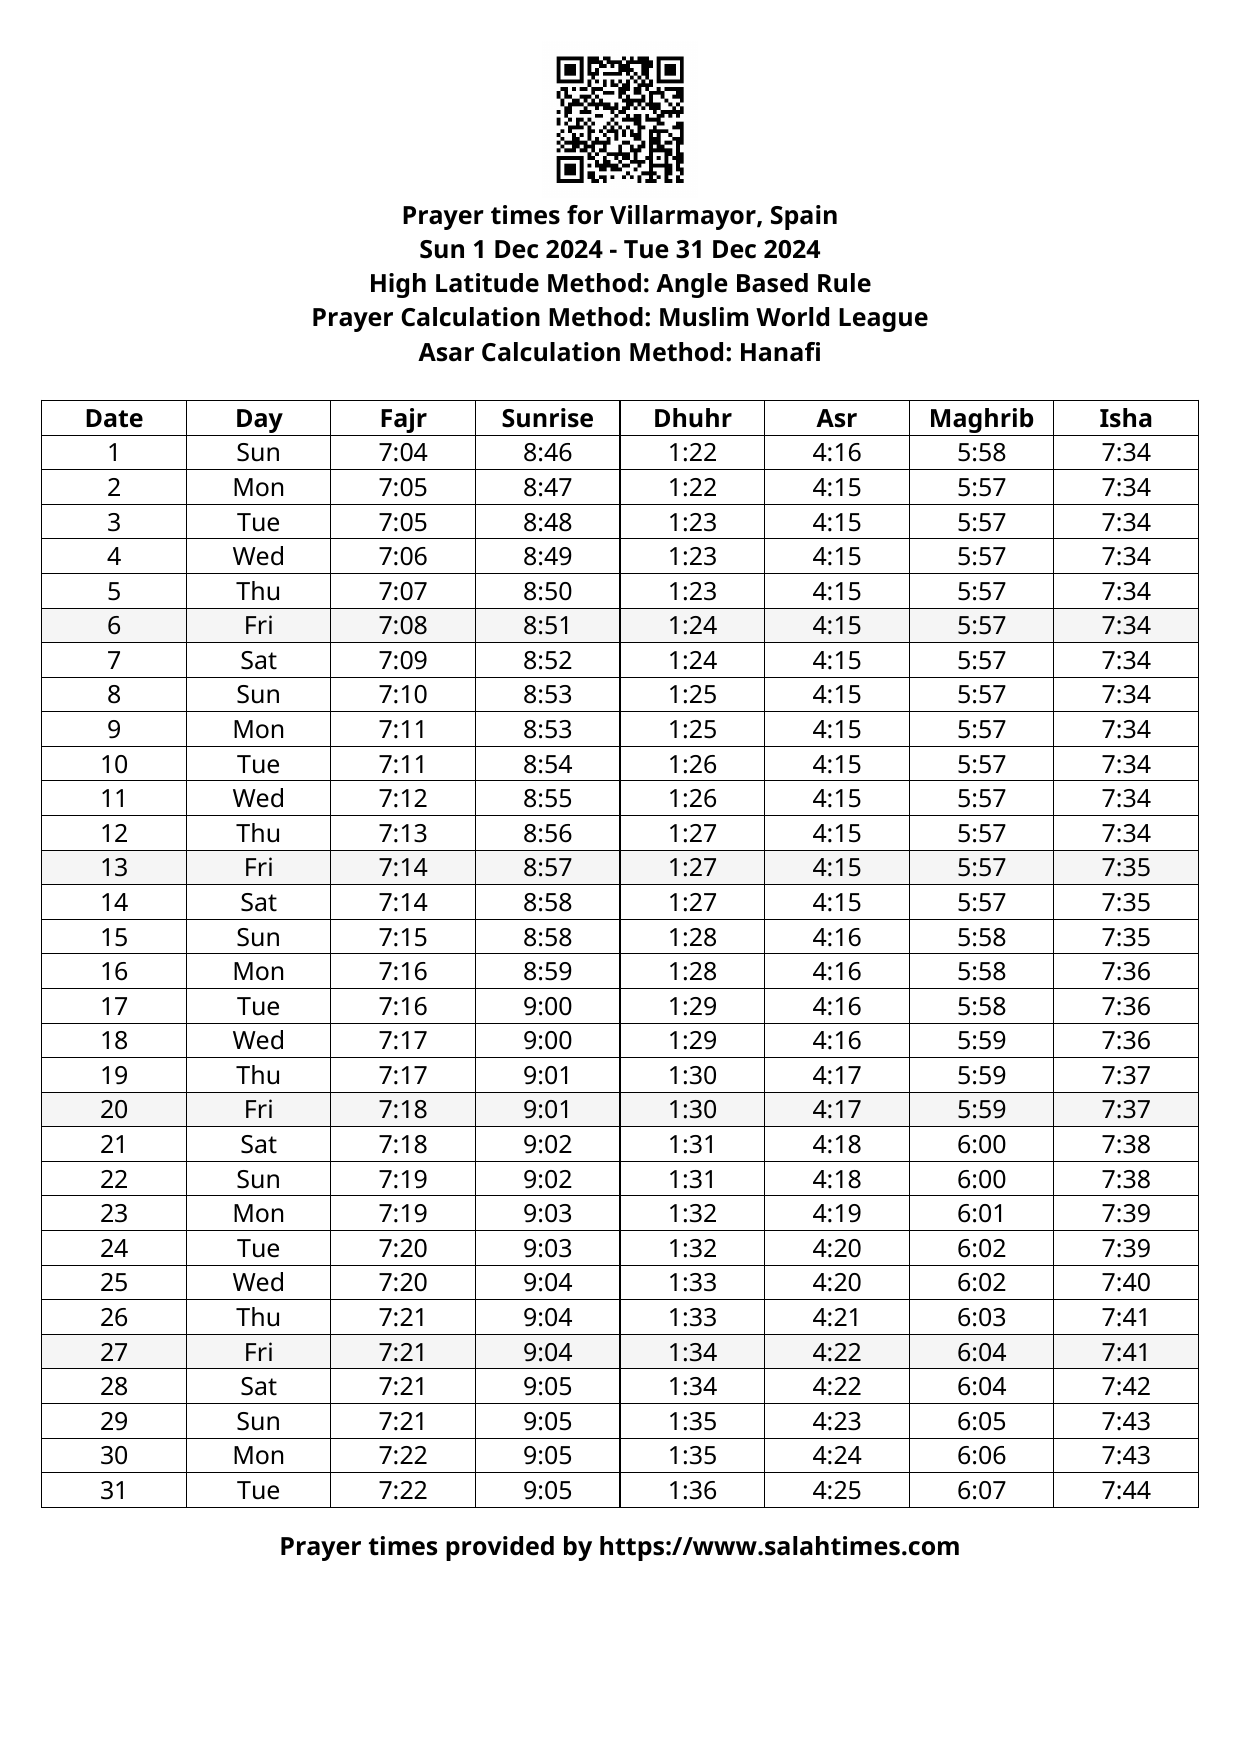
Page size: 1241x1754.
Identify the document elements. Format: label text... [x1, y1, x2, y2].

table_cell 5:57 [910, 851, 1053, 884]
table_cell 5:57 [910, 539, 1053, 573]
table_cell 7:07 [331, 574, 475, 607]
table_cell 7:34 [1054, 574, 1198, 607]
table_header Day [187, 401, 330, 434]
table_cell 5:57 [910, 781, 1053, 815]
table_cell Tue [187, 505, 330, 538]
table_cell 16 [42, 954, 186, 988]
table_cell 27 [42, 1335, 186, 1368]
table_cell 4:15 [765, 747, 909, 780]
table_cell 7:39 [1054, 1231, 1198, 1264]
table_header Dhuhr [621, 401, 764, 434]
table_cell 9:00 [476, 1024, 619, 1057]
table_cell Sun [187, 1162, 330, 1195]
table_cell 9:00 [476, 989, 619, 1022]
table_cell Sun [187, 436, 330, 469]
table_cell 7:43 [1054, 1439, 1198, 1472]
table_cell 1:22 [621, 436, 764, 469]
table_cell 6:04 [910, 1369, 1053, 1403]
table_cell 7:34 [1054, 781, 1198, 815]
table_cell 7:34 [1054, 505, 1198, 538]
table_cell 7:41 [1054, 1300, 1198, 1334]
table_cell 8:50 [476, 574, 619, 607]
table_cell 7:08 [331, 609, 475, 642]
table_cell 7:21 [331, 1404, 475, 1437]
table_cell 7:39 [1054, 1196, 1198, 1230]
table_cell 5:57 [910, 885, 1053, 919]
table_cell 1:30 [621, 1093, 764, 1126]
table_cell 8:55 [476, 781, 619, 815]
table_cell 4 [42, 539, 186, 573]
table_cell 5:57 [910, 609, 1053, 642]
table_cell 5:59 [910, 1058, 1053, 1092]
table_cell 8:53 [476, 712, 619, 746]
table_cell 6:02 [910, 1266, 1053, 1299]
table_cell Wed [187, 1266, 330, 1299]
table_cell 5:57 [910, 643, 1053, 677]
table_cell 6:04 [910, 1335, 1053, 1368]
table_cell 7:19 [331, 1196, 475, 1230]
table_cell 1:32 [621, 1196, 764, 1230]
text Sun 1 Dec 2024 - Tue 31 Dec 2024 [42, 232, 1198, 266]
table_cell 1:23 [621, 539, 764, 573]
table_cell 1:27 [621, 851, 764, 884]
table_cell 9:02 [476, 1162, 619, 1195]
table_cell 4:15 [765, 505, 909, 538]
table_header Asr [765, 401, 909, 434]
table_cell Fri [187, 609, 330, 642]
table_cell 7:06 [331, 539, 475, 573]
table_cell 7:38 [1054, 1162, 1198, 1195]
table_cell Wed [187, 539, 330, 573]
table_cell 1:31 [621, 1162, 764, 1195]
table_cell 1:36 [621, 1473, 764, 1507]
table_header Fajr [331, 401, 475, 434]
table_cell 8:53 [476, 678, 619, 711]
table_cell 7:34 [1054, 816, 1198, 849]
table_cell 19 [42, 1058, 186, 1092]
table_cell 9:03 [476, 1231, 619, 1264]
table_cell 22 [42, 1162, 186, 1195]
table_cell 7:05 [331, 505, 475, 538]
table_cell 8 [42, 678, 186, 711]
table_cell 4:19 [765, 1196, 909, 1230]
table_cell 5:57 [910, 816, 1053, 849]
table_cell 3 [42, 505, 186, 538]
table_cell 6:00 [910, 1162, 1053, 1195]
table_cell 1:28 [621, 920, 764, 953]
table_cell 6:03 [910, 1300, 1053, 1334]
table_cell 6:05 [910, 1404, 1053, 1437]
table_cell 7:43 [1054, 1404, 1198, 1437]
table_cell 7:22 [331, 1439, 475, 1472]
table_cell 4:16 [765, 989, 909, 1022]
table_cell 8:54 [476, 747, 619, 780]
text Prayer Calculation Method: Muslim World League [42, 300, 1198, 334]
table_cell 9:03 [476, 1196, 619, 1230]
table_cell Sun [187, 920, 330, 953]
table_cell 7:10 [331, 678, 475, 711]
table_cell 7:16 [331, 954, 475, 988]
table_cell 1:31 [621, 1127, 764, 1161]
table_cell Tue [187, 747, 330, 780]
table_cell Mon [187, 1196, 330, 1230]
table_cell 4:16 [765, 954, 909, 988]
table_cell 1:30 [621, 1058, 764, 1092]
table_cell 7:36 [1054, 1024, 1198, 1057]
table_cell 1:24 [621, 643, 764, 677]
table_cell 6:01 [910, 1196, 1053, 1230]
table_cell Fri [187, 851, 330, 884]
table_cell 17 [42, 989, 186, 1022]
table_cell 7:13 [331, 816, 475, 849]
table_cell Wed [187, 781, 330, 815]
table_cell 7:38 [1054, 1127, 1198, 1161]
table_cell 4:15 [765, 851, 909, 884]
table_cell 1:27 [621, 816, 764, 849]
table_cell Sat [187, 1369, 330, 1403]
text Prayer times provided by https://www.salahtimes.com [42, 1528, 1198, 1563]
table_cell 7:04 [331, 436, 475, 469]
table_cell 8:58 [476, 885, 619, 919]
table_cell 7:35 [1054, 885, 1198, 919]
table_cell 6:02 [910, 1231, 1053, 1264]
table_cell 7:12 [331, 781, 475, 815]
text Asar Calculation Method: Hanafi [42, 334, 1198, 368]
table_cell 1:34 [621, 1335, 764, 1368]
table_cell 8:47 [476, 470, 619, 504]
table_cell 4:18 [765, 1162, 909, 1195]
table_cell 8:52 [476, 643, 619, 677]
table_cell 9:01 [476, 1093, 619, 1126]
table_cell 5:58 [910, 954, 1053, 988]
table_cell 4:15 [765, 643, 909, 677]
table_cell 7:36 [1054, 954, 1198, 988]
table_cell 24 [42, 1231, 186, 1264]
table_cell 7:21 [331, 1369, 475, 1403]
table_cell 21 [42, 1127, 186, 1161]
table_cell 4:21 [765, 1300, 909, 1334]
table_cell Mon [187, 470, 330, 504]
table_cell 1:27 [621, 885, 764, 919]
table_cell 5:57 [910, 505, 1053, 538]
table_cell 8:51 [476, 609, 619, 642]
table_cell Thu [187, 816, 330, 849]
table_cell 2 [42, 470, 186, 504]
table_cell 4:16 [765, 436, 909, 469]
table_cell 1:33 [621, 1266, 764, 1299]
table_cell 7:17 [331, 1024, 475, 1057]
table_cell Sun [187, 678, 330, 711]
table_cell 7:20 [331, 1231, 475, 1264]
table_cell 4:24 [765, 1439, 909, 1472]
table_cell 15 [42, 920, 186, 953]
table_cell 5:58 [910, 920, 1053, 953]
table_cell Thu [187, 1300, 330, 1334]
table_cell 4:15 [765, 816, 909, 849]
table_cell 7:19 [331, 1162, 475, 1195]
table_cell 7:21 [331, 1335, 475, 1368]
table_cell Tue [187, 989, 330, 1022]
table_cell 7:34 [1054, 470, 1198, 504]
table_header Maghrib [910, 401, 1053, 434]
table_cell Sat [187, 643, 330, 677]
table_cell 8:49 [476, 539, 619, 573]
table_cell 1:35 [621, 1439, 764, 1472]
table_cell Sat [187, 885, 330, 919]
table_cell Wed [187, 1024, 330, 1057]
table_cell 5:57 [910, 678, 1053, 711]
table_cell 1:26 [621, 781, 764, 815]
table_cell 4:17 [765, 1058, 909, 1092]
table_cell 8:46 [476, 436, 619, 469]
table_cell Mon [187, 1439, 330, 1472]
table_cell 7:18 [331, 1127, 475, 1161]
text High Latitude Method: Angle Based Rule [42, 266, 1198, 300]
table_cell 1:26 [621, 747, 764, 780]
table_header Sunrise [476, 401, 619, 434]
table_cell 9:05 [476, 1369, 619, 1403]
table_cell 5:59 [910, 1093, 1053, 1126]
table_cell 4:17 [765, 1093, 909, 1126]
table_cell 7:37 [1054, 1093, 1198, 1126]
table_cell 7:34 [1054, 539, 1198, 573]
table_cell 4:16 [765, 1024, 909, 1057]
table_cell 31 [42, 1473, 186, 1507]
table_cell 7:34 [1054, 712, 1198, 746]
table_cell 5:58 [910, 436, 1053, 469]
table_cell 4:15 [765, 539, 909, 573]
table_cell 10 [42, 747, 186, 780]
table_cell Tue [187, 1231, 330, 1264]
table_cell 8:59 [476, 954, 619, 988]
table_cell 4:25 [765, 1473, 909, 1507]
table_cell 7:11 [331, 747, 475, 780]
table_cell 4:15 [765, 678, 909, 711]
table_cell 1 [42, 436, 186, 469]
table_cell 7:15 [331, 920, 475, 953]
table_cell 4:20 [765, 1266, 909, 1299]
table_cell 7:20 [331, 1266, 475, 1299]
table_cell 4:20 [765, 1231, 909, 1264]
table_cell 7:36 [1054, 989, 1198, 1022]
table_cell 7:05 [331, 470, 475, 504]
table_cell 29 [42, 1404, 186, 1437]
table_cell 8:48 [476, 505, 619, 538]
table_cell 7:16 [331, 989, 475, 1022]
table_header Date [42, 401, 186, 434]
table_cell Thu [187, 574, 330, 607]
table_cell 4:15 [765, 781, 909, 815]
table_cell 23 [42, 1196, 186, 1230]
table_cell 9:04 [476, 1266, 619, 1299]
table_cell 9:01 [476, 1058, 619, 1092]
table_cell Fri [187, 1093, 330, 1126]
table_cell 7:34 [1054, 436, 1198, 469]
table_cell 1:24 [621, 609, 764, 642]
table_cell 4:15 [765, 609, 909, 642]
table_cell Mon [187, 954, 330, 988]
table_cell 1:25 [621, 712, 764, 746]
table_cell 6:00 [910, 1127, 1053, 1161]
table_cell 7:35 [1054, 920, 1198, 953]
table_cell 6:07 [910, 1473, 1053, 1507]
table_cell 14 [42, 885, 186, 919]
table_cell 9 [42, 712, 186, 746]
table_cell 12 [42, 816, 186, 849]
table_cell 9:05 [476, 1473, 619, 1507]
table_cell 1:29 [621, 989, 764, 1022]
table_cell 4:22 [765, 1335, 909, 1368]
table_cell 7:14 [331, 851, 475, 884]
table_cell 1:32 [621, 1231, 764, 1264]
table_cell 5:57 [910, 747, 1053, 780]
table_cell 20 [42, 1093, 186, 1126]
table_cell 8:58 [476, 920, 619, 953]
table_cell 30 [42, 1439, 186, 1472]
table_cell 9:04 [476, 1300, 619, 1334]
table_cell 7:21 [331, 1300, 475, 1334]
table_cell 5:57 [910, 712, 1053, 746]
table_cell 7:34 [1054, 609, 1198, 642]
table_cell 1:35 [621, 1404, 764, 1437]
table_header Isha [1054, 401, 1198, 434]
table_cell 7:34 [1054, 678, 1198, 711]
table_cell 25 [42, 1266, 186, 1299]
table_cell 4:15 [765, 885, 909, 919]
table_cell 8:57 [476, 851, 619, 884]
table_cell 9:05 [476, 1404, 619, 1437]
table_cell Mon [187, 712, 330, 746]
table_cell 4:16 [765, 920, 909, 953]
table_cell 8:56 [476, 816, 619, 849]
table_cell 1:23 [621, 505, 764, 538]
table_cell Tue [187, 1473, 330, 1507]
table_cell 7:35 [1054, 851, 1198, 884]
table_cell 4:15 [765, 470, 909, 504]
table_cell 11 [42, 781, 186, 815]
table_cell 1:33 [621, 1300, 764, 1334]
table_cell 7:14 [331, 885, 475, 919]
table_cell 9:05 [476, 1439, 619, 1472]
table_cell 1:25 [621, 678, 764, 711]
table_cell 6 [42, 609, 186, 642]
table_cell 1:28 [621, 954, 764, 988]
table_cell 7:42 [1054, 1369, 1198, 1403]
table_cell 5:58 [910, 989, 1053, 1022]
table_cell 7 [42, 643, 186, 677]
text Prayer times for Villarmayor, Spain [42, 198, 1198, 232]
table_cell 28 [42, 1369, 186, 1403]
table_cell 26 [42, 1300, 186, 1334]
picture [542, 41, 699, 198]
table_cell 5:57 [910, 470, 1053, 504]
table_cell 4:15 [765, 574, 909, 607]
table_cell Thu [187, 1058, 330, 1092]
table_cell 5 [42, 574, 186, 607]
table_cell 1:34 [621, 1369, 764, 1403]
table_cell 1:29 [621, 1024, 764, 1057]
table_cell 1:22 [621, 470, 764, 504]
table_cell 7:22 [331, 1473, 475, 1507]
table_cell 5:59 [910, 1024, 1053, 1057]
table_cell 9:02 [476, 1127, 619, 1161]
table_cell Sat [187, 1127, 330, 1161]
table_cell 7:18 [331, 1093, 475, 1126]
table_cell 13 [42, 851, 186, 884]
table_cell Sun [187, 1404, 330, 1437]
table_cell 7:44 [1054, 1473, 1198, 1507]
table_cell 4:22 [765, 1369, 909, 1403]
table_cell 4:18 [765, 1127, 909, 1161]
table_cell 7:34 [1054, 643, 1198, 677]
table_cell 7:41 [1054, 1335, 1198, 1368]
table_cell 5:57 [910, 574, 1053, 607]
table_cell 4:23 [765, 1404, 909, 1437]
table_cell 7:17 [331, 1058, 475, 1092]
table_cell 7:37 [1054, 1058, 1198, 1092]
table_cell 1:23 [621, 574, 764, 607]
table_cell 7:40 [1054, 1266, 1198, 1299]
table_cell 6:06 [910, 1439, 1053, 1472]
table_cell 7:34 [1054, 747, 1198, 780]
table_cell Fri [187, 1335, 330, 1368]
table_cell 7:09 [331, 643, 475, 677]
table_cell 9:04 [476, 1335, 619, 1368]
table_cell 4:15 [765, 712, 909, 746]
table_cell 7:11 [331, 712, 475, 746]
table_cell 18 [42, 1024, 186, 1057]
